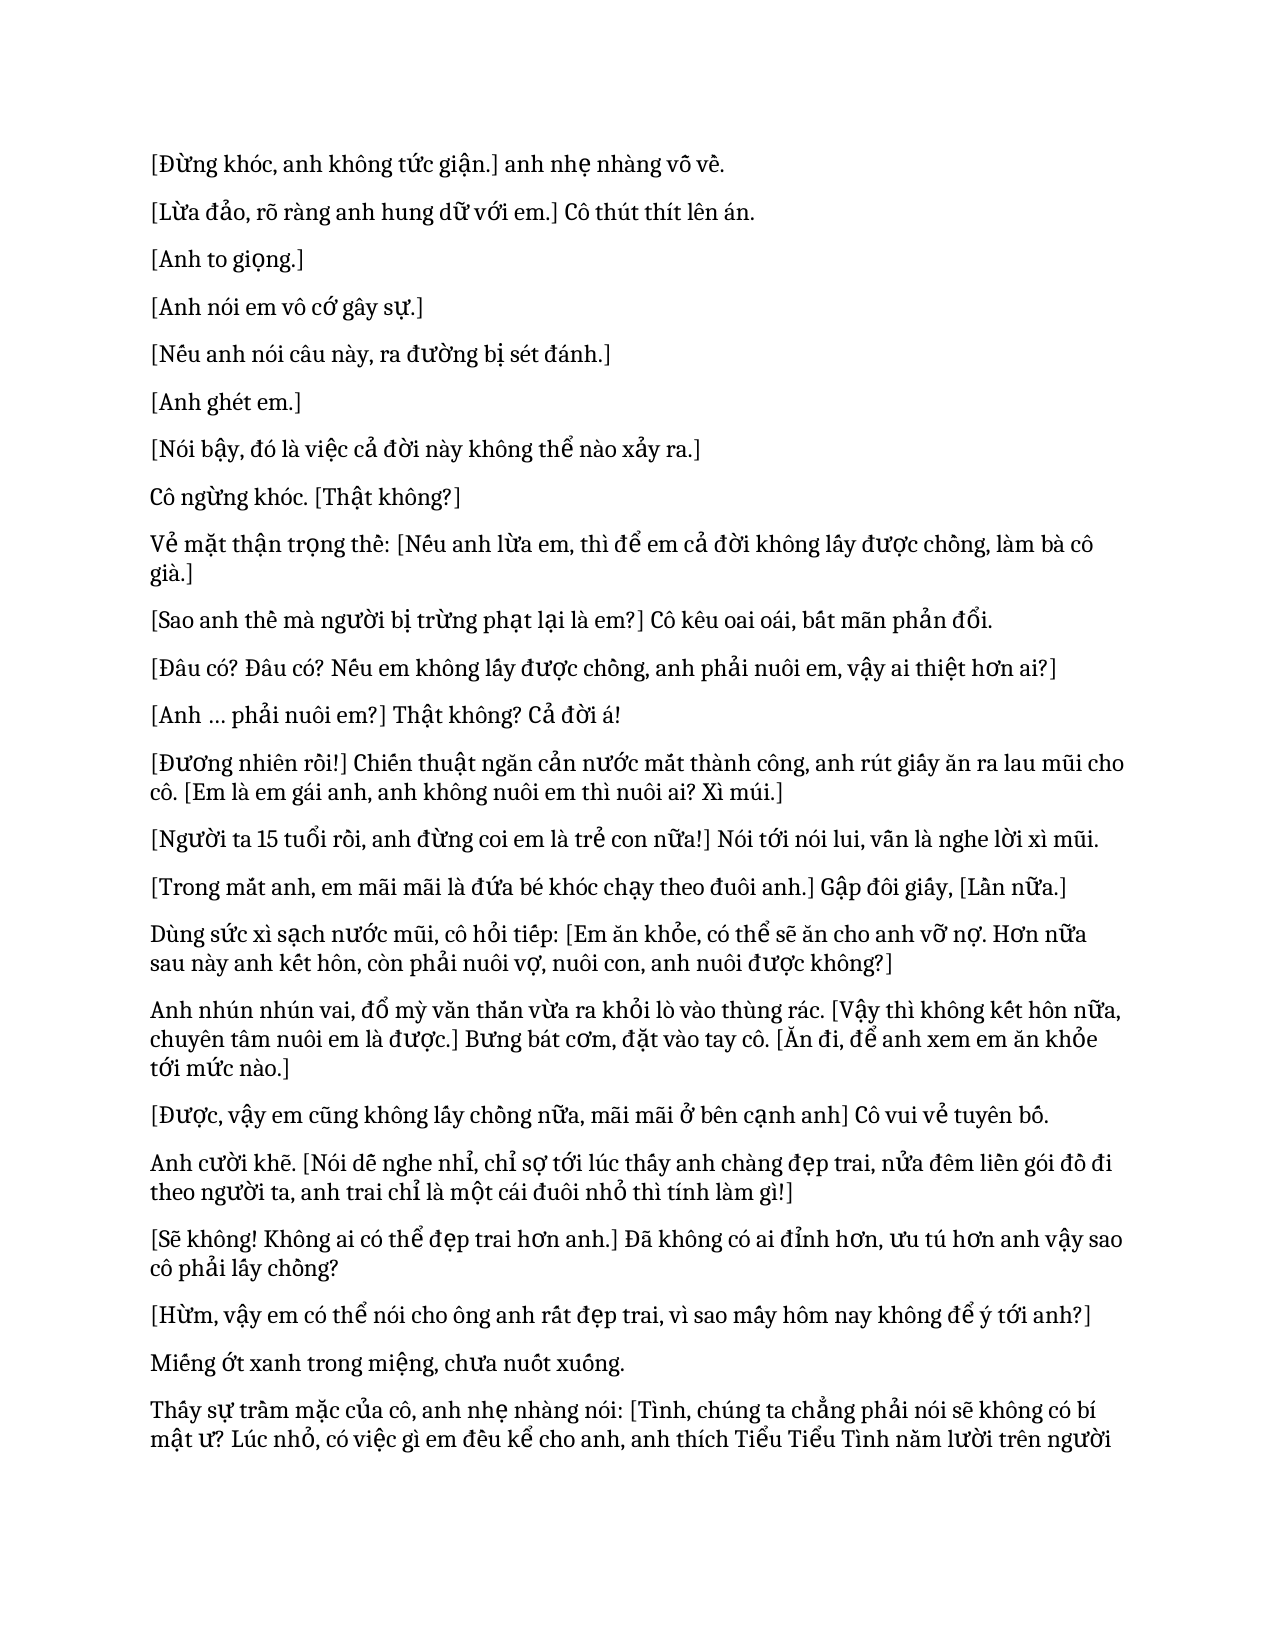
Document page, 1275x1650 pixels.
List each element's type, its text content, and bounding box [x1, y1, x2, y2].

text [150, 1396, 1125, 1454]
text [Anh to giọng.] [150, 245, 1125, 274]
text [Đừng khóc, anh không tức giận.] anh nhẹ nhàng vỗ về. [150, 150, 1125, 179]
text Vẻ mặt thận trọng thề: [Nếu anh lừa em, thì để em cả đời không lấy được chồng, làm bà cô già.] [150, 530, 1125, 587]
text [Được, vậy em cũng không lấy chồng nữa, mãi mãi ở bên cạnh anh] Cô vui vẻ tuyên bố. [150, 1101, 1125, 1130]
text [Đương nhiên rồi!] Chiến thuật ngăn cản nước mắt thành công, anh rút giấy ăn ra lau mũi cho cô. [Em là em gái anh, anh không nuôi em thì nuôi ai? Xì múi.] [150, 749, 1125, 806]
text Anh cười khẽ. [Nói dễ nghe nhỉ, chỉ sợ tới lúc thấy anh chàng đẹp trai, nửa đêm liền gói đồ đi theo người ta, anh trai chỉ là một cái đuôi nhỏ thì tính làm gì!] [150, 1149, 1125, 1206]
text [Anh ghét em.] [150, 387, 1125, 416]
text [Lừa đảo, rõ ràng anh hung dữ với em.] Cô thút thít lên án. [150, 197, 1125, 226]
text Anh nhún nhún vai, đổ mỳ vằn thắn vừa ra khỏi lò vào thùng rác. [Vậy thì không kết hôn nữa, chuyên tâm nuôi em là được.] Bưng bát cơm, đặt vào tay cô. [Ăn đi, để anh xem em ăn khỏe tới mức nào.] [150, 996, 1125, 1082]
text Miếng ớt xanh trong miệng, chưa nuốt xuống. [150, 1349, 1125, 1377]
text [Người ta 15 tuổi rồi, anh đừng coi em là trẻ con nữa!] Nói tới nói lui, vẫn là nghe lời xì mũi. [150, 825, 1125, 854]
text [Sao anh thề mà người bị trừng phạt lại là em?] Cô kêu oai oái, bất mãn phản đổi. [150, 606, 1125, 635]
text [Trong mắt anh, em mãi mãi là đứa bé khóc chạy theo đuôi anh.] Gập đôi giấy, [Lần nữa.] [150, 872, 1125, 901]
text [Anh … phải nuôi em?] Thật không? Cả đời á! [150, 701, 1125, 730]
text [Đâu có? Đâu có? Nếu em không lấy được chồng, anh phải nuôi em, vậy ai thiệt hơn ai?] [150, 654, 1125, 682]
text [Anh nói em vô cớ gây sự.] [150, 292, 1125, 321]
text [Hừm, vậy em có thể nói cho ông anh rất đẹp trai, vì sao mấy hôm nay không để ý tới anh?] [150, 1301, 1125, 1330]
text [Nếu anh nói câu này, ra đường bị sét đánh.] [150, 340, 1125, 369]
text [Sẽ không! Không ai có thể đẹp trai hơn anh.] Đã không có ai đỉnh hơn, ưu tú hơn anh vậy sao cô phải lấy chồng? [150, 1225, 1125, 1282]
text Cô ngừng khóc. [Thật không?] [150, 482, 1125, 511]
text [Nói bậy, đó là việc cả đời này không thể nào xảy ra.] [150, 435, 1125, 464]
text Dùng sức xì sạch nước mũi, cô hỏi tiếp: [Em ăn khỏe, có thể sẽ ăn cho anh vỡ nợ. Hơn nữa sau này anh kết hôn, còn phải nuôi vợ, nuôi con, anh nuôi được không?] [150, 920, 1125, 977]
